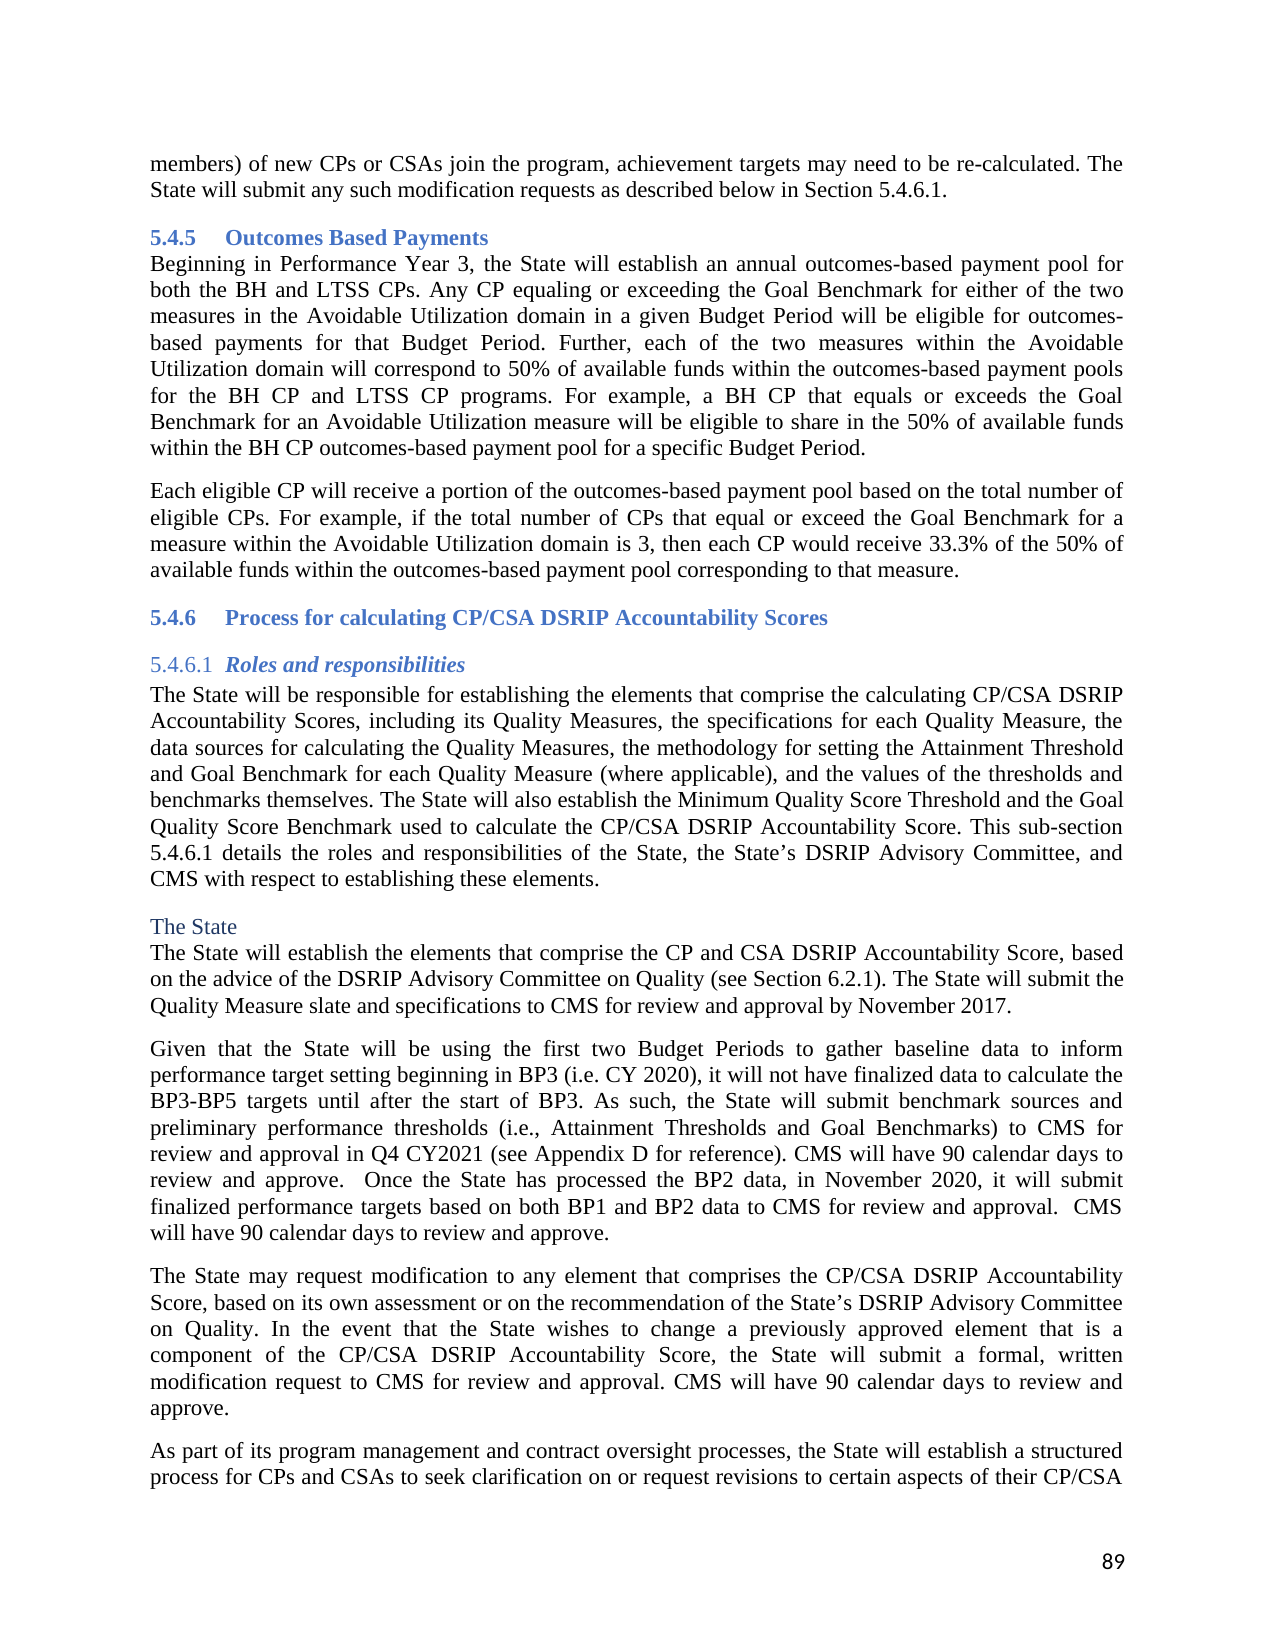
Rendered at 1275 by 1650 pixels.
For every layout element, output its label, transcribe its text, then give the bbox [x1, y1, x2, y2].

text Each eligible CP will receive a portion of the outcomes-based payment pool based on the total number of eligible CPs. For example, if the total number of CPs that equal or exceed the Goal Benchmark for a measure within the Avoidable Utilization domain is 3, then each CP would receive 33.3% of the 50% of available funds within the outcomes-based payment pool corresponding to that measure. [150, 477, 1125, 583]
subtitle The State [150, 913, 1125, 939]
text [150, 1437, 1125, 1490]
subtitle Roles and responsibilities [150, 651, 1125, 677]
subtitle Outcomes Based Payments [150, 223, 1125, 250]
text Beginning in Performance Year 3, the State will establish an annual outcomes-based payment pool for both the BH and LTSS CPs. Any CP equaling or exceeding the Goal Benchmark for either of the two measures in the Avoidable Utilization domain in a given Budget Period will be eligible for outcomes-based payments for that Budget Period. Further, each of the two measures within the Avoidable Utilization domain will correspond to 50% of available funds within the outcomes-based payment pools for the BH CP and LTSS CP programs. For example, a BH CP that equals or exceeds the Goal Benchmark for an Avoidable Utilization measure will be eligible to share in the 50% of available funds within the BH CP outcomes-based payment pool for a specific Budget Period. [150, 250, 1125, 461]
subtitle Process for calculating CP/CSA DSRIP Accountability Scores [150, 604, 1125, 630]
text Given that the State will be using the first two Budget Periods to gather baseline data to inform performance target setting beginning in BP3 (i.e. CY 2020), it will not have finalized data to calculate the BP3-BP5 targets until after the start of BP3. As such, the State will submit benchmark sources and preliminary performance thresholds (i.e., Attainment Thresholds and Goal Benchmarks) to CMS for review and approval in Q4 CY2021 (see Appendix D for reference). CMS will have 90 calendar days to review and approve. Once the State has processed the BP2 data, in November 2020, it will submit finalized performance targets based on both BP1 and BP2 data to CMS for review and approval. CMS will have 90 calendar days to review and approve. [150, 1035, 1125, 1246]
text The State will be responsible for establishing the elements that comprise the calculating CP/CSA DSRIP Accountability Scores, including its Quality Measures, the specifications for each Quality Measure, the data sources for calculating the Quality Measures, the methodology for setting the Attainment Threshold and Goal Benchmark for each Quality Measure (where applicable), and the values of the thresholds and benchmarks themselves. The State will also establish the Minimum Quality Score Threshold and the Goal Quality Score Benchmark used to calculate the CP/CSA DSRIP Accountability Score. This sub-section 5.4.6.1 details the roles and responsibilities of the State, the State’s DSRIP Advisory Committee, and CMS with respect to establishing these elements. [150, 681, 1125, 892]
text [150, 150, 1125, 203]
text The State may request modification to any element that comprises the CP/CSA DSRIP Accountability Score, based on its own assessment or on the recommendation of the State’s DSRIP Advisory Committee on Quality. In the event that the State wishes to change a previously approved element that is a component of the CP/CSA DSRIP Accountability Score, the State will submit a formal, written modification request to CMS for review and approval. CMS will have 90 calendar days to review and approve. [150, 1262, 1125, 1420]
text The State will establish the elements that comprise the CP and CSA DSRIP Accountability Score, based on the advice of the DSRIP Advisory Committee on Quality (see Section 6.2.1). The State will submit the Quality Measure slate and specifications to CMS for review and approval by November 2017. [150, 939, 1125, 1018]
